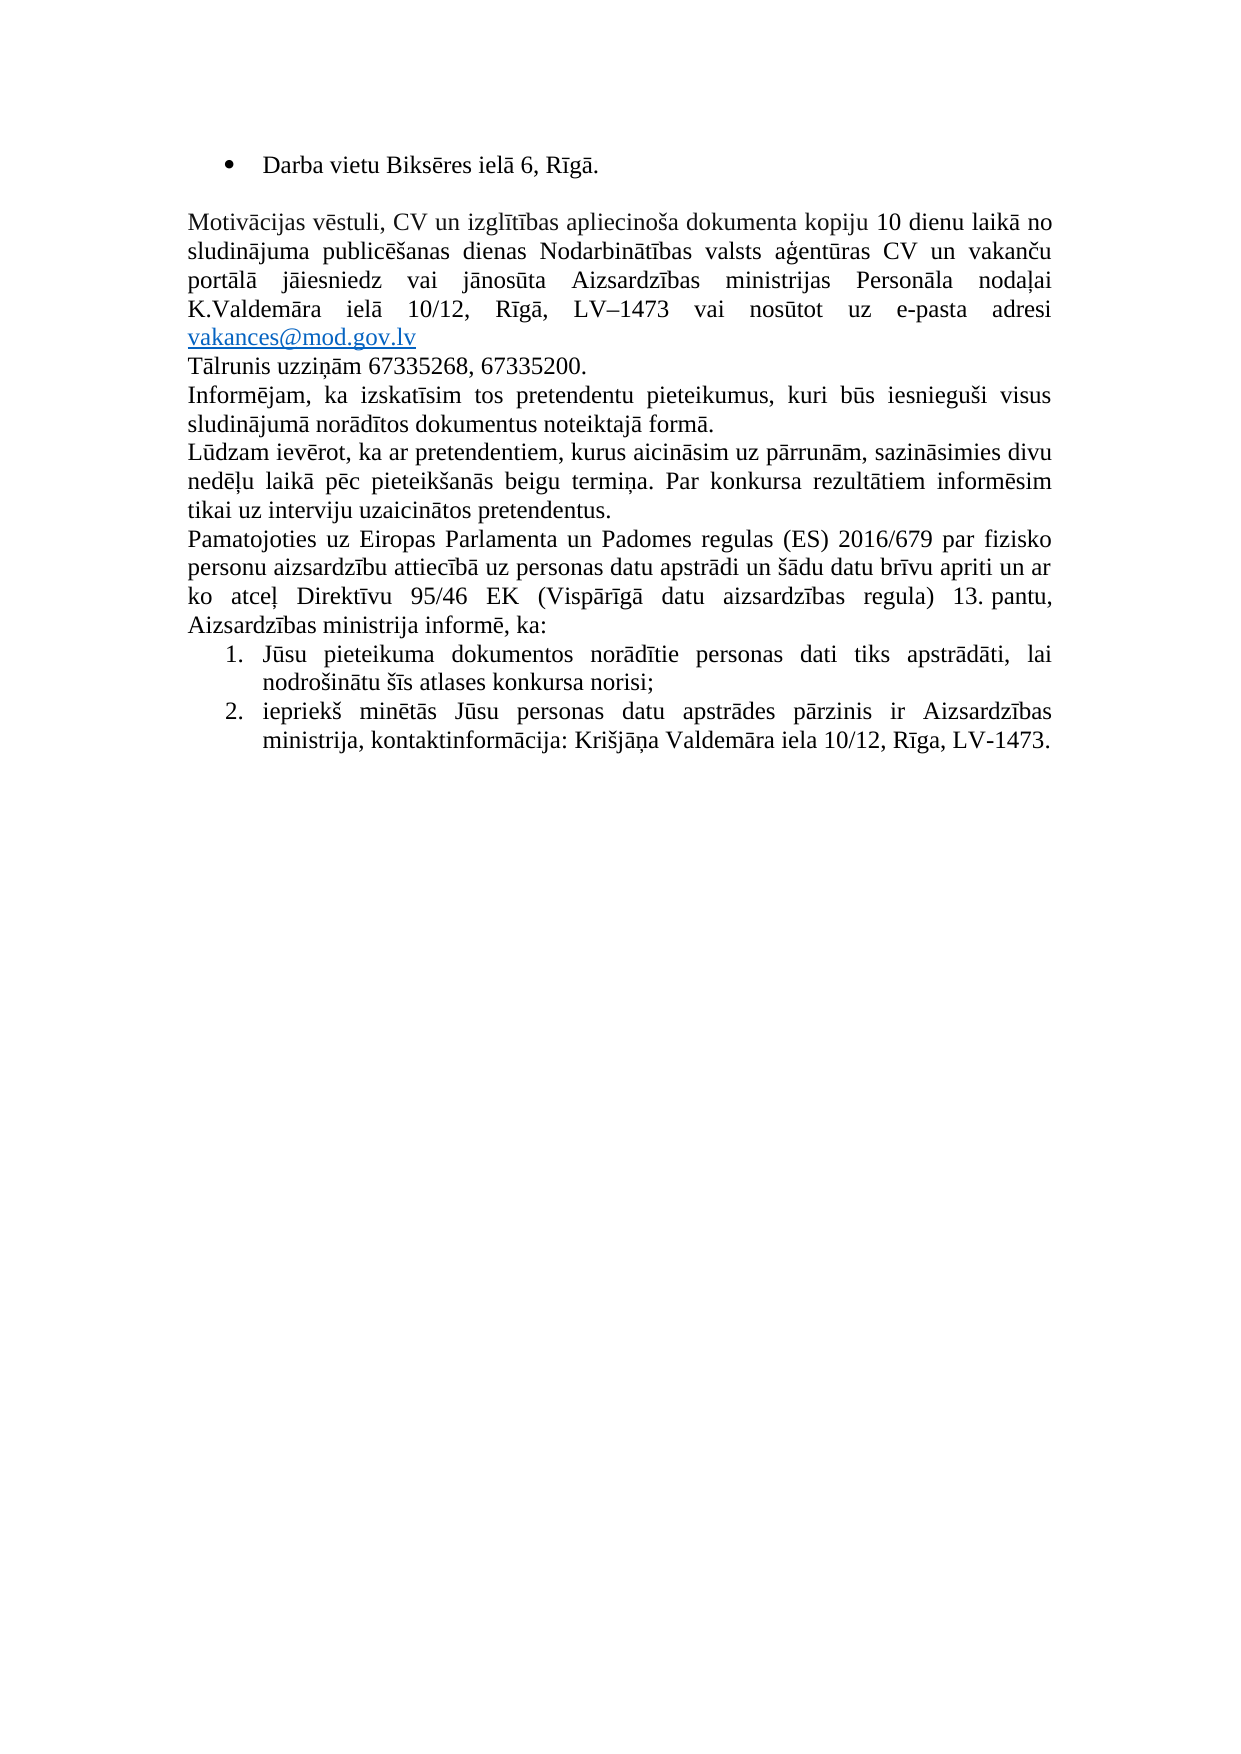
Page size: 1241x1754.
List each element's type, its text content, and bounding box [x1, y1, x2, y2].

list iepriekš minētās Jūsu personas datu apstrādes pārzinis ir Aizsardzības ministrija, kontaktinformācija: Krišjāņa Valdemāra iela 10/12, Rīga, LV-1473. [225, 696, 1053, 754]
text Pamatojoties uz Eiropas Parlamenta un Padomes regulas (ES) 2016/679 par fizisko personu aizsardzību attiecībā uz personas datu apstrādi un šādu datu brīvu apriti un ar ko atceļ Direktīvu 95/46 EK (Vispārīgā datu aizsardzības regula) 13. pantu, Aizsardzības ministrija informē, ka: [187, 524, 1053, 639]
text Tālrunis uzziņām 67335268, 67335200. [187, 351, 1053, 380]
text Motivācijas vēstuli, CV un izglītības apliecinoša dokumenta kopiju 10 dienu laikā no sludinājuma publicēšanas dienas Nodarbinātības valsts aģentūras CV un vakanču portālā jāiesniedz vai jānosūta Aizsardzības ministrijas Personāla nodaļai K.Valdemāra ielā 10/12, Rīgā, LV–1473 vai nosūtot uz e-pasta adresi vakances@mod.gov.lv [187, 207, 1053, 351]
list Darba vietu Biksēres ielā 6, Rīgā. [225, 150, 1053, 179]
text Informējam, ka izskatīsim tos pretendentu pieteikumus, kuri būs iesnieguši visus sludinājumā norādītos dokumentus noteiktajā formā. [187, 380, 1053, 437]
text Lūdzam ievērot, ka ar pretendentiem, kurus aicināsim uz pārrunām, sazināsimies divu nedēļu laikā pēc pieteikšanās beigu termiņa. Par konkursa rezultātiem informēsim tikai uz interviju uzaicinātos pretendentus. [187, 437, 1053, 524]
list Jūsu pieteikuma dokumentos norādītie personas dati tiks apstrādāti, lai nodrošinātu šīs atlases konkursa norisi; [225, 639, 1053, 696]
